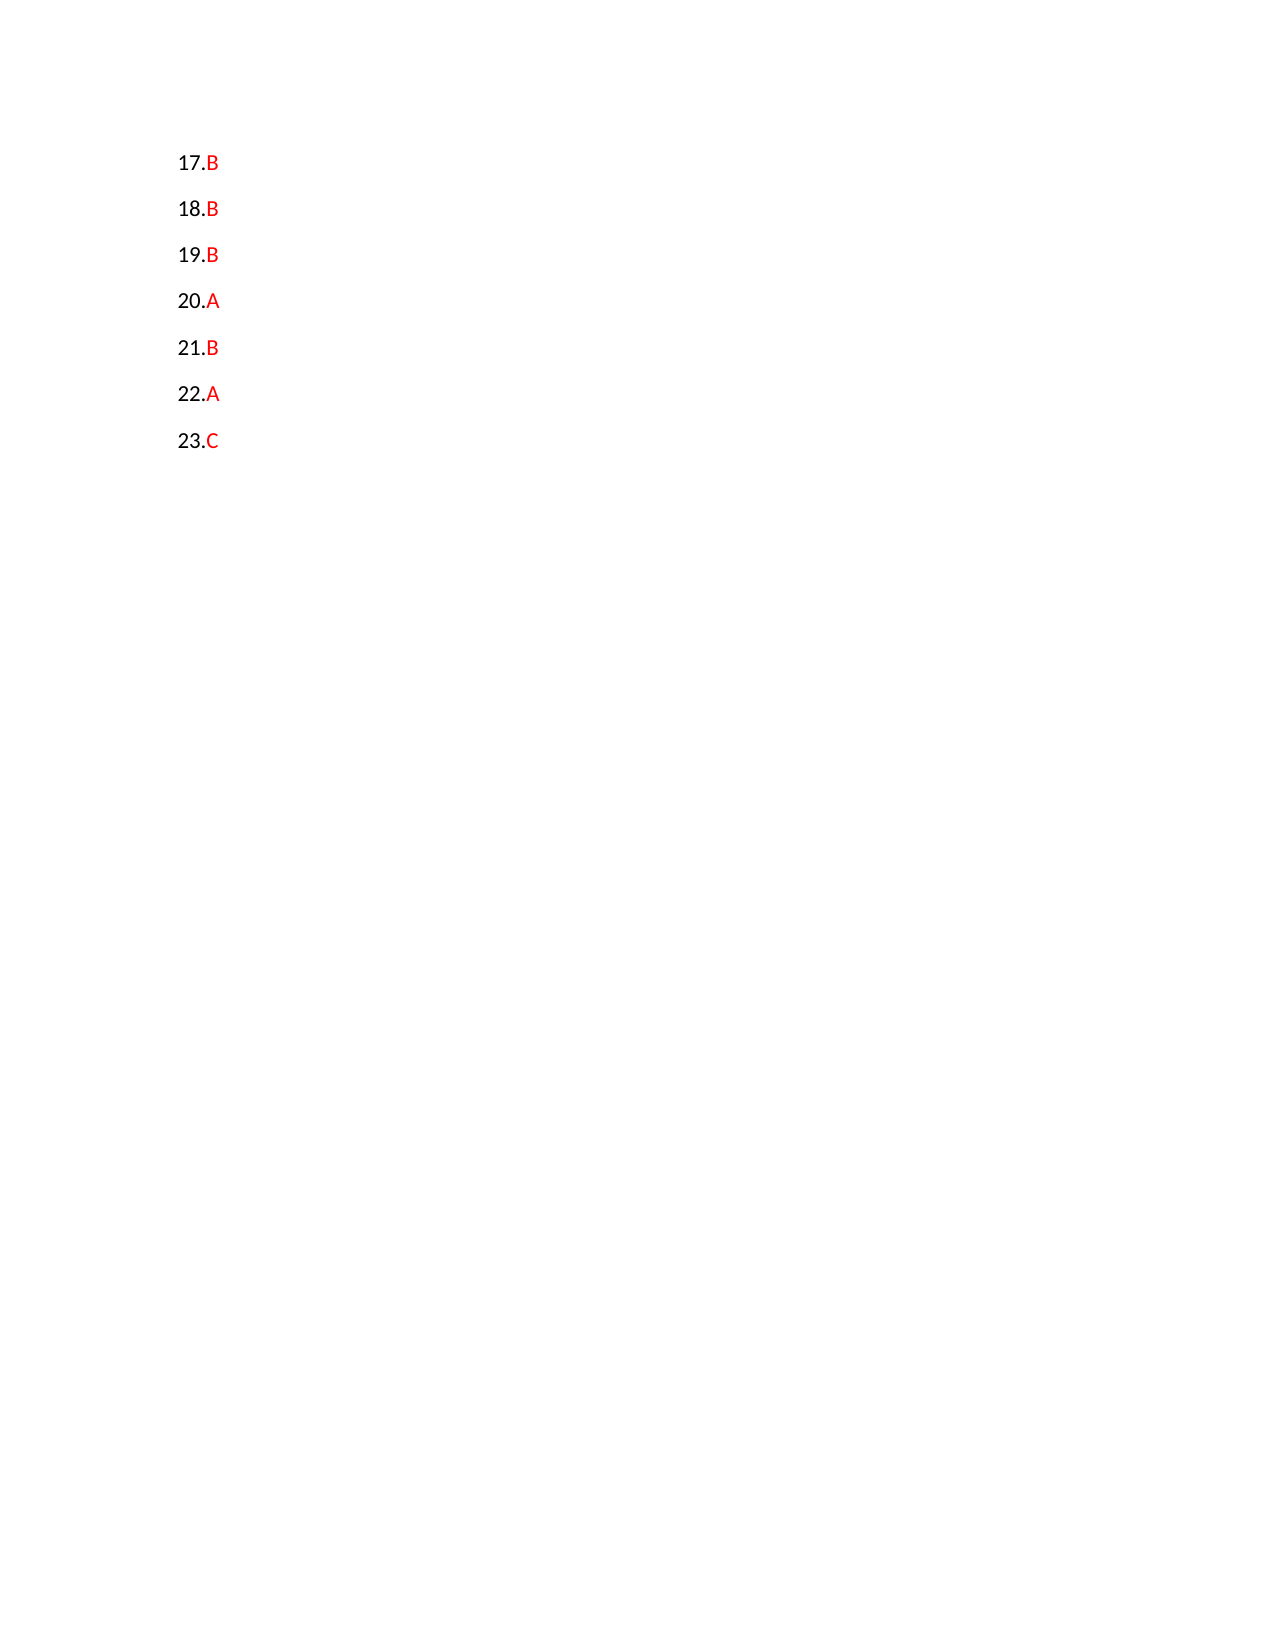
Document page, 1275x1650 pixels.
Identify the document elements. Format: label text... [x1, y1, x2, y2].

text 19.B [177, 240, 1098, 268]
text 21.B [177, 333, 1098, 361]
text 23.C [177, 426, 1098, 454]
text 22.A [177, 379, 1098, 407]
text 17.B [177, 148, 1098, 176]
text 20.A [177, 287, 1098, 315]
text 18.B [177, 194, 1098, 222]
